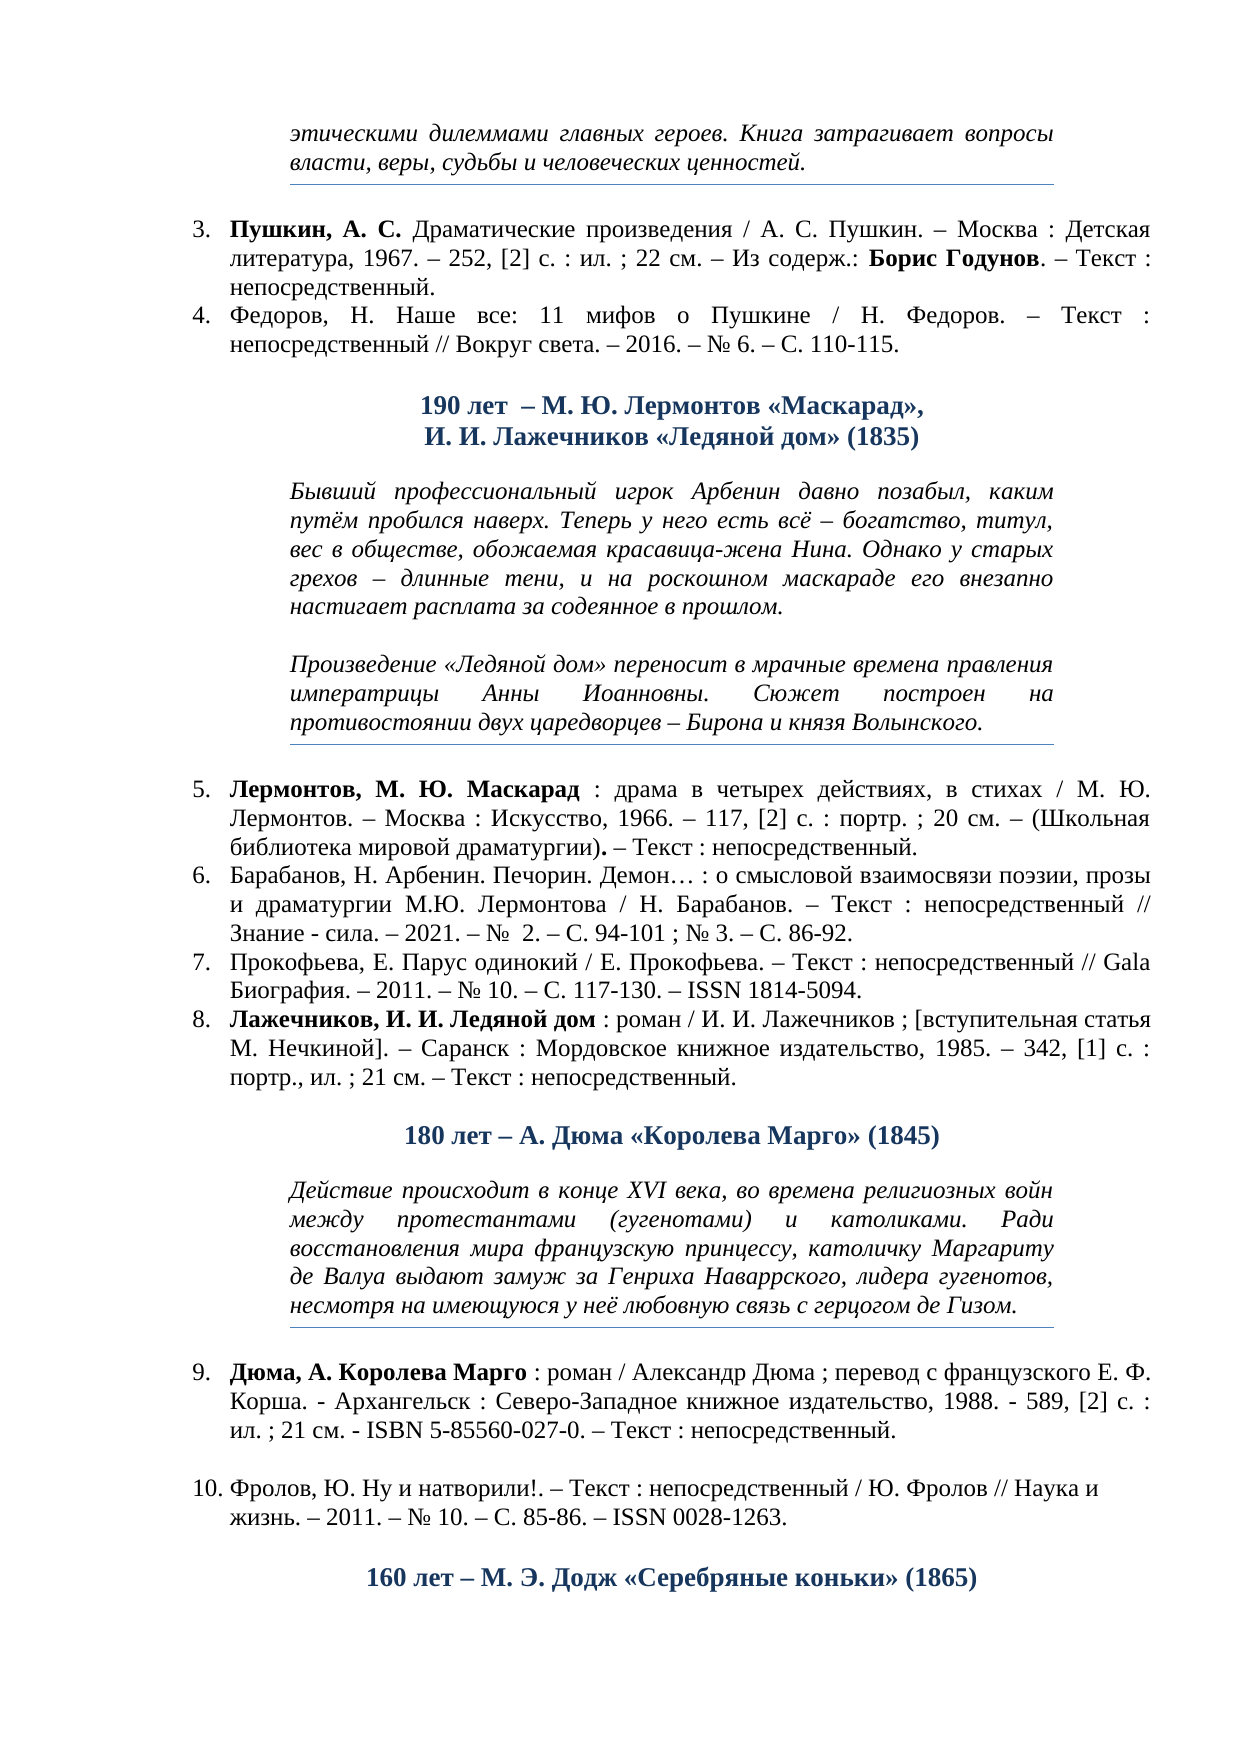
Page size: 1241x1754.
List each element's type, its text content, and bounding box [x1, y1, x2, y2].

list Лермонтов, М. Ю. Маскарад : драма в четырех действиях, в стихах / М. Ю. Лермонтов. – Москва : Искусство, 1966. – 117, [2] с. : портр. ; 20 см. – (Школьная библиотека мировой драматургии). – Текст : непосредственный. [192, 774, 1152, 860]
text Бывший профессиональный игрок Арбенин давно позабыл, каким путём пробился наверх. Теперь у него есть всё – богатство, титул, вес в обществе, обожаемая красавица-жена Нина. Однако у старых грехов – длинные тени, и на роскошном маскараде его внезапно настигает расплата за содеянное в прошлом. [289, 476, 1054, 620]
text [289, 118, 1054, 185]
list Дюма, А. Королева Марго : роман / Александр Дюма ; перевод с французского Е. Ф. Корша. - Архангельск : Северо-Западное книжное издательство, 1988. - 589, [2] с. : ил. ; 21 см. - ISBN 5-85560-027-0. – Текст : непосредственный. [192, 1357, 1152, 1444]
list Барабанов, Н. Арбенин. Печорин. Демон… : о смысловой взаимосвязи поэзии, прозы и драматургии М.Ю. Лермонтова / Н. Барабанов. – Текст : непосредственный // Знание - сила. – 2021. – № 2. – С. 94-101 ; № 3. – С. 86-92. [192, 860, 1152, 947]
list Пушкин, А. С. Драматические произведения / А. С. Пушкин. – Москва : Детская литература, 1967. – 252, [2] с. : ил. ; 22 см. – Из содерж.: Борис Годунов. – Текст : непосредственный. [192, 214, 1152, 300]
text 160 лет – М. Э. Додж «Серебряные коньки» (1865) [192, 1562, 1152, 1593]
text И. И. Лажечников «Ледяной дом» (1835) [192, 420, 1152, 451]
text Действие происходит в конце XVI века, во времена религиозных войн между протестантами (гугенотами) и католиками. Ради восстановления мира французскую принцессу, католичку Маргариту де Валуа выдают замуж за Генриха Наваррского, лидера гугенотов, несмотря на имеющуюся у неё любовную связь с герцогом де Гизом. [289, 1175, 1054, 1328]
text 190 лет – М. Ю. Лермонтов «Маскарад», [192, 389, 1152, 420]
text Произведение «Ледяной дом» переносит в мрачные времена правления императрицы Анны Иоанновны. Сюжет построен на противостоянии двух царедворцев – Бирона и князя Волынского. [289, 649, 1054, 745]
list Лажечников, И. И. Ледяной дом : роман / И. И. Лажечников ; [вступительная статья М. Нечкиной]. – Саранск : Мордовское книжное издательство, 1985. – 342, [1] с. : портр., ил. ; 21 см. – Текст : непосредственный. [192, 1004, 1152, 1090]
list Фролов, Ю. Ну и натворили!. – Текст : непосредственный / Ю. Фролов // Наука и жизнь. – 2011. – № 10. – С. 85-86. – ISSN 0028-1263. [192, 1473, 1152, 1530]
list Федоров, Н. Наше все: 11 мифов о Пушкине / Н. Федоров. – Текст : непосредственный // Вокруг света. – 2016. – № 6. – С. 110-115. [192, 300, 1152, 358]
list Прокофьева, Е. Парус одинокий / Е. Прокофьева. – Текст : непосредственный // Gala Биография. – 2011. – № 10. – С. 117-130. – ISSN 1814-5094. [192, 947, 1152, 1004]
text 180 лет – А. Дюма «Королева Марго» (1845) [192, 1119, 1152, 1150]
